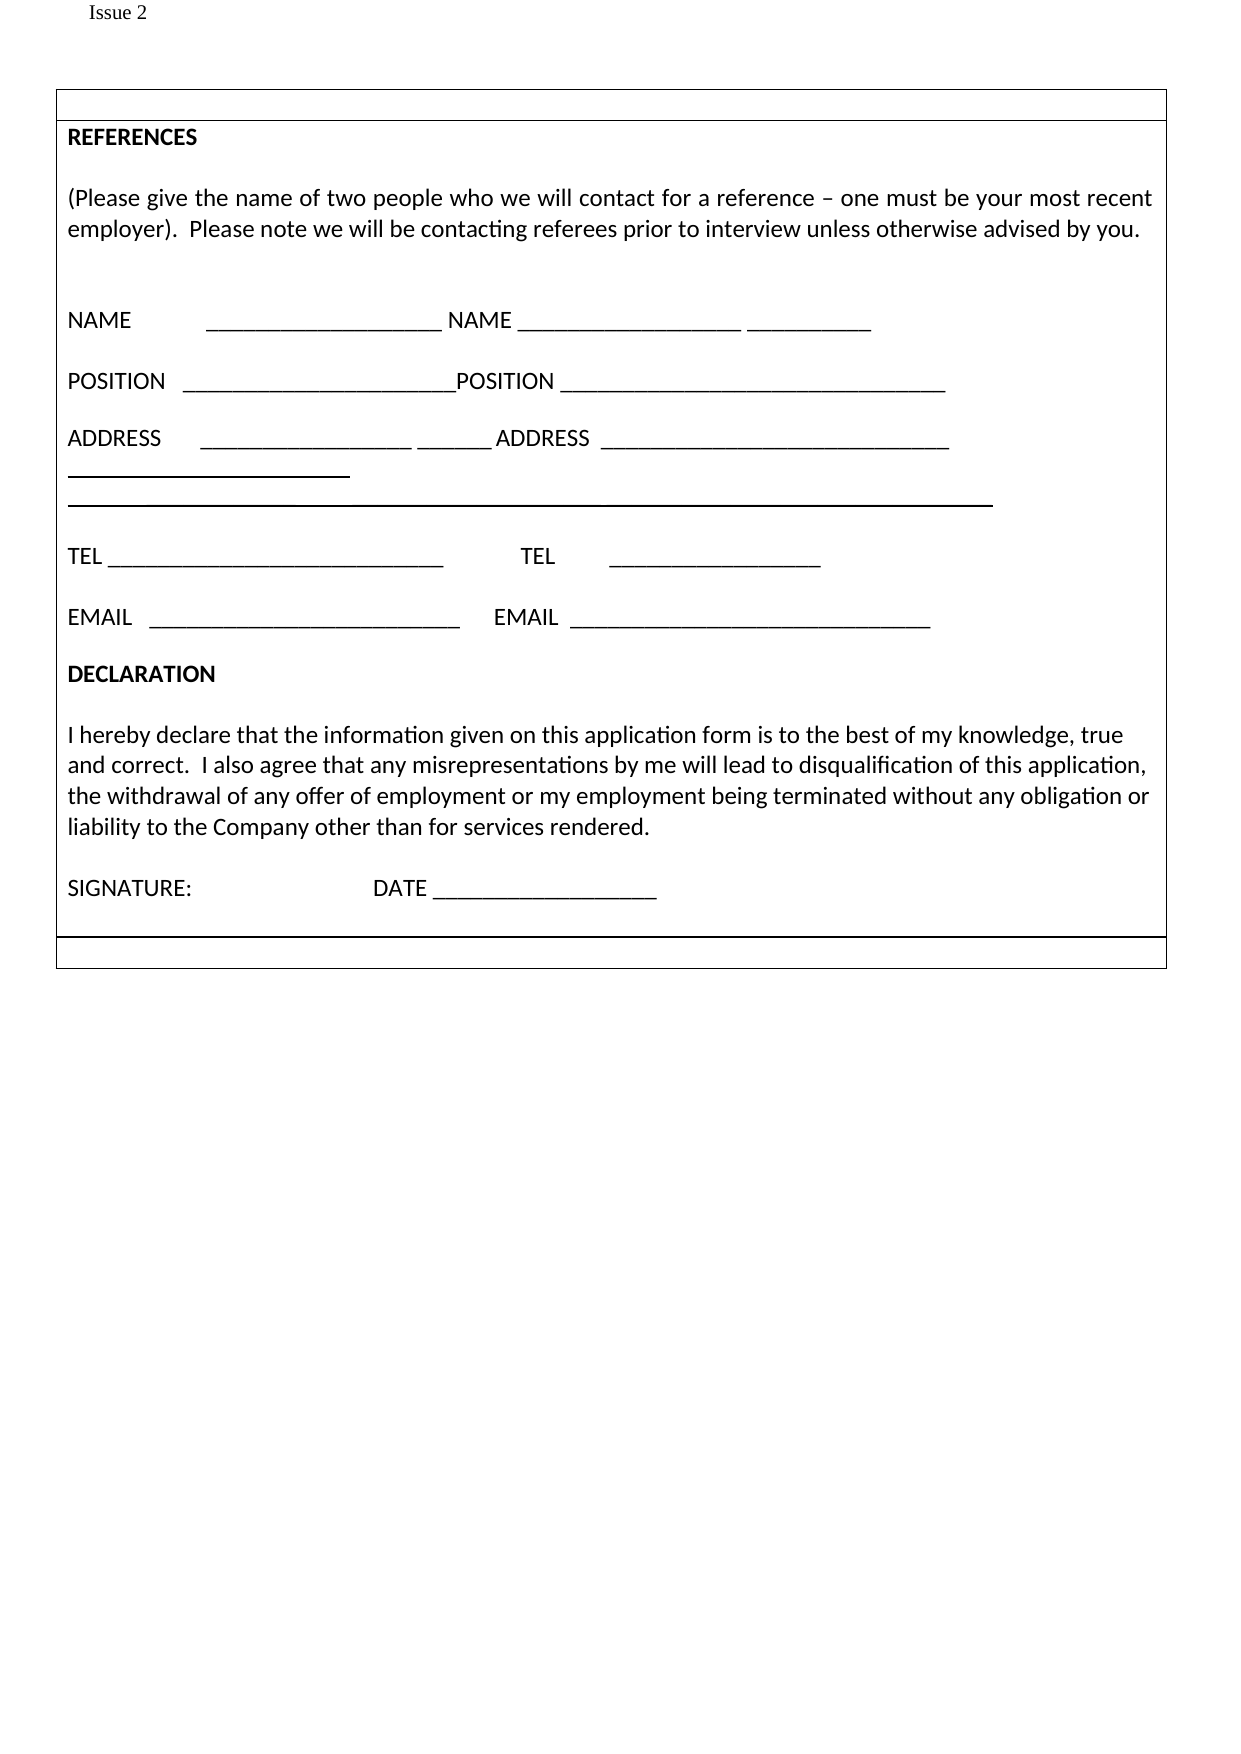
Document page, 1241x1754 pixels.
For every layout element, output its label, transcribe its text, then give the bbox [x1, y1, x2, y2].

table_cell REFERENCES (Please give the name of two people who we will contact for a reference – one must be your most recent employer). Please note we will be contacting referees prior to interview unless otherwise advised by you. NAME ___________________ NAME __________________ __________ POSITION ______________________POSITION _______________________________ ADDRESS _________________ ______ ADDRESS ____________________________ ____________ ____________________ _______________________________ TEL ___________________________ TEL _________________ EMAIL _________________________ EMAIL _____________________________ DECLARATION I hereby declare that the information given on this application form is to the best of my knowledge, true and correct. I also agree that any misrepresentations by me will lead to disqualification of this application, the withdrawal of any offer of employment or my employment being terminated without any obligation or liability to the Company other than for services rendered. SIGNATURE: DATE __________________ [57, 121, 1166, 936]
table_cell [57, 90, 1166, 120]
table_cell [57, 938, 1166, 968]
